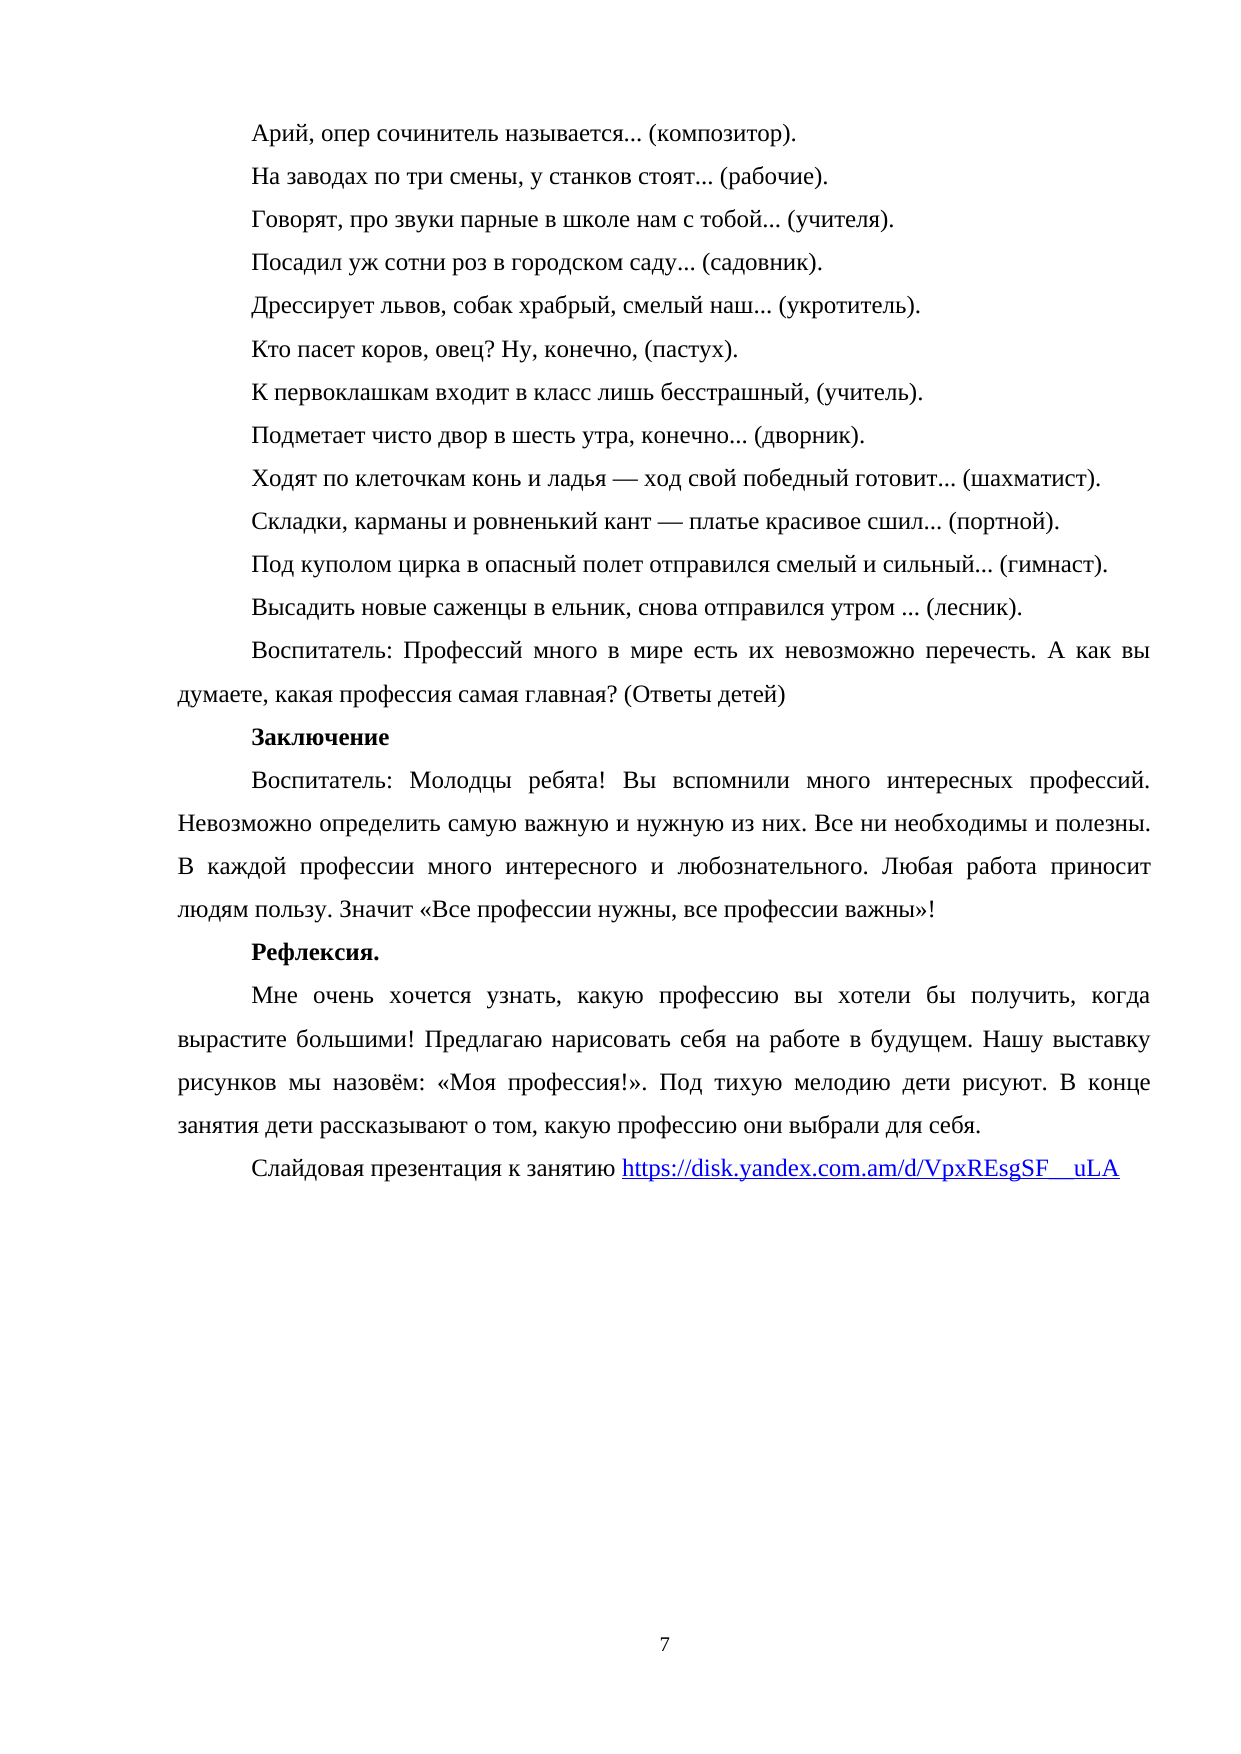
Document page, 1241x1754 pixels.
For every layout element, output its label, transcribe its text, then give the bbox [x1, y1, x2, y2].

text Говорят, про звуки парные в школе нам с тобой... (учителя). [177, 204, 1152, 233]
text Слайдовая презентация к занятию https://disk.yandex.com.am/d/VpxREsgSF__uLA [177, 1153, 1152, 1182]
text Арий, опер сочинитель называется... (композитор). [177, 118, 1152, 147]
text Подметает чисто двор в шесть утра, конечно... (дворник). [177, 420, 1152, 449]
text Под куполом цирка в опасный полет отправился смелый и сильный... (гимнаст). [177, 549, 1152, 578]
text Заключение [177, 722, 1152, 751]
text На заводах по три смены, у станков стоят... (рабочие). [177, 161, 1152, 190]
text Рефлексия. [177, 937, 1152, 966]
text Дрессирует львов, собак храбрый, смелый наш... (укротитель). [177, 291, 1152, 319]
text Высадить новые саженцы в ельник, снова отправился утром ... (лесник). [177, 592, 1152, 621]
text Кто пасет коров, овец? Ну, конечно, (пастух). [177, 334, 1152, 362]
text К первоклашкам входит в класс лишь бесстрашный, (учитель). [177, 377, 1152, 406]
text Мне очень хочется узнать, какую профессию вы хотели бы получить, когда вырастите большими! Предлагаю нарисовать себя на работе в будущем. Нашу выставку рисунков мы назовём: «Моя профессия!». Под тихую мелодию дети рисуют. В конце занятия дети рассказывают о том, какую профессию они выбрали для себя. [177, 981, 1152, 1139]
text Воспитатель: Профессий много в мире есть их невозможно перечесть. А как вы думаете, какая профессия самая главная? (Ответы детей) [177, 636, 1152, 707]
text Складки, карманы и ровненький кант — платье красивое сшил... (портной). [177, 506, 1152, 535]
text Ходят по клеточкам конь и ладья — ход свой победный готовит... (шахматист). [177, 463, 1152, 492]
text Воспитатель: Молодцы ребята! Вы вспомнили много интересных профессий. Невозможно определить самую важную и нужную из них. Все ни необходимы и полезны. В каждой профессии много интересного и любознательного. Любая работа приносит людям пользу. Значит «Все профессии нужны, все профессии важны»! [177, 765, 1152, 923]
text Посадил уж сотни роз в городском саду... (садовник). [177, 247, 1152, 276]
